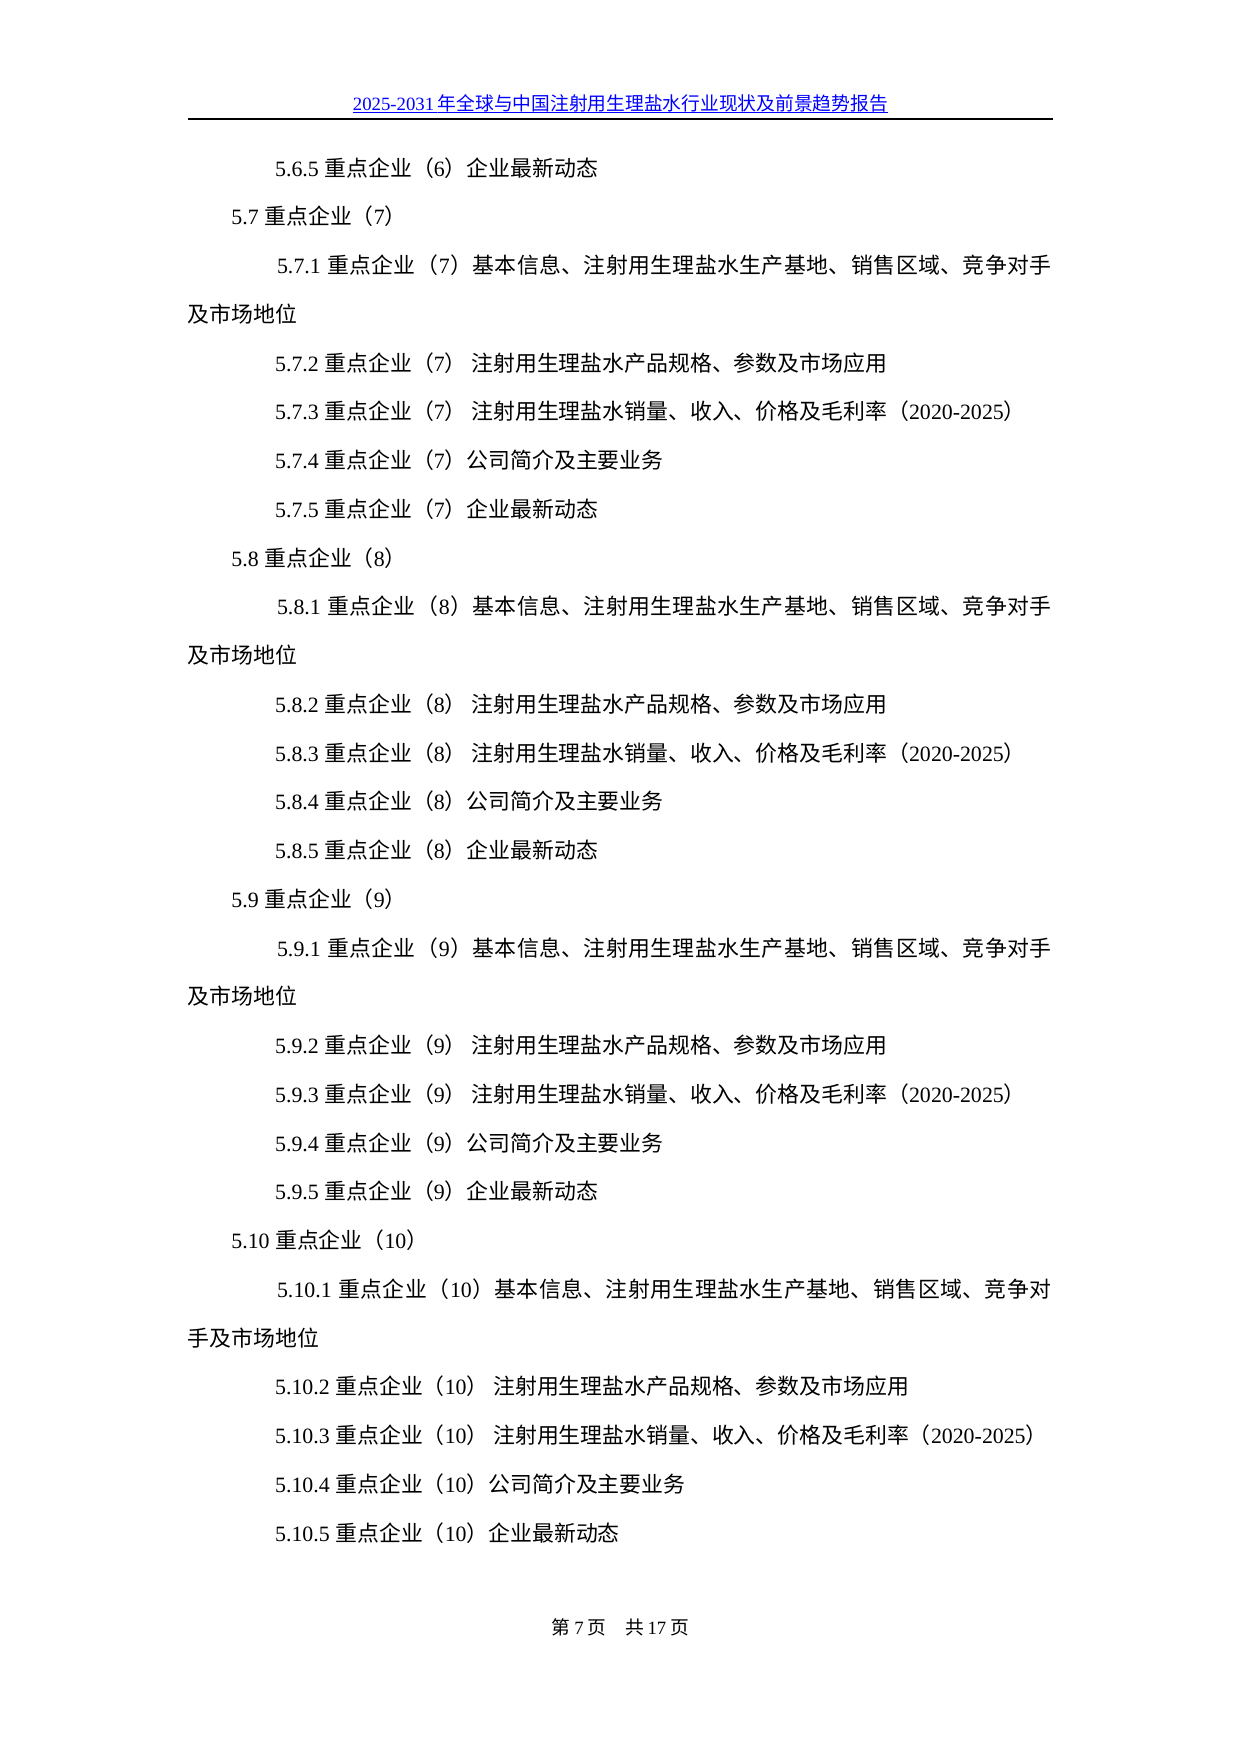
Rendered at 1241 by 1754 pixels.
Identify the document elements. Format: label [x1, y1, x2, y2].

text [187, 150, 1053, 1548]
